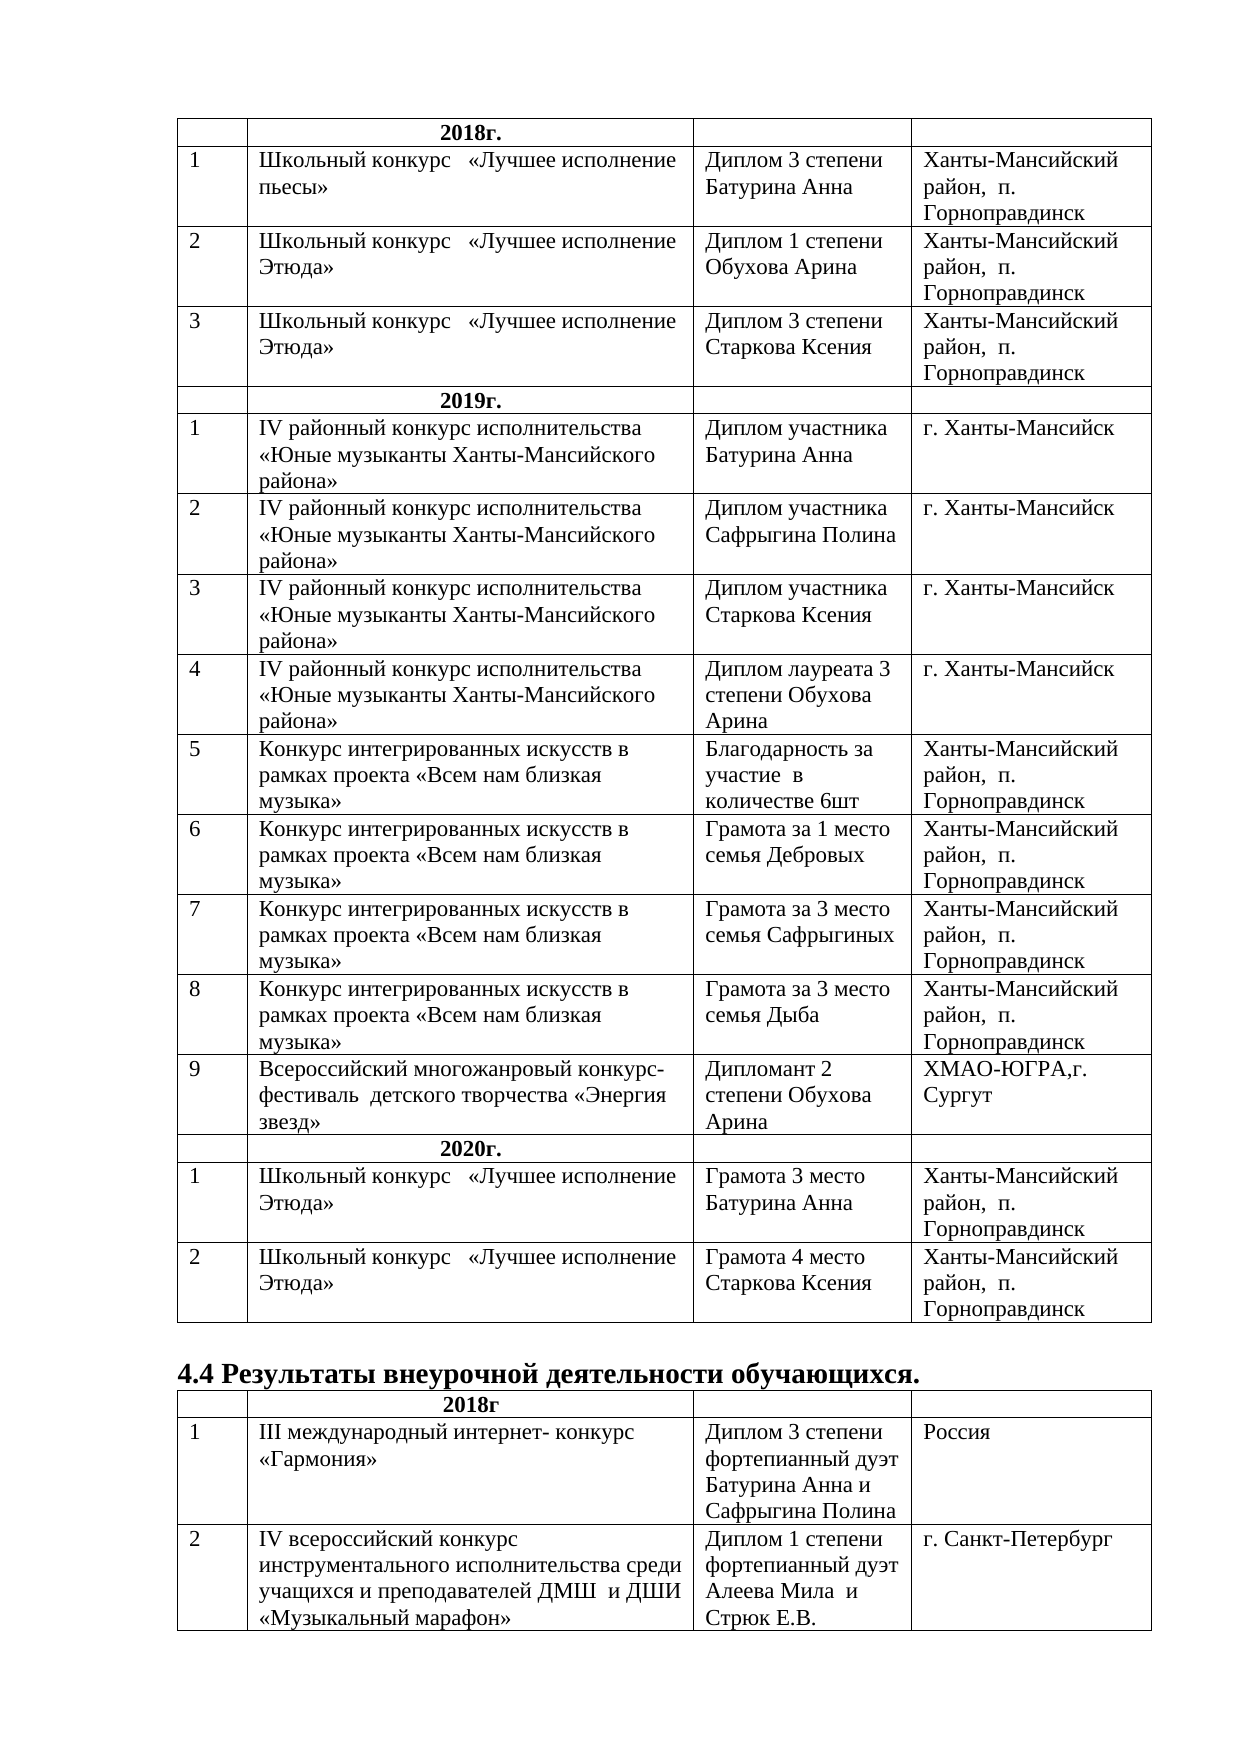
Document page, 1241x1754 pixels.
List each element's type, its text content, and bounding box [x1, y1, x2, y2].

table_cell Благодарность за участие в количестве 6шт [694, 735, 911, 814]
table_cell Школьный конкурс «Лучшее исполнение Этюда» [248, 227, 693, 306]
table_cell Ханты-Мансийский район, п. Горноправдинск [912, 975, 1151, 1054]
table_header [178, 1391, 247, 1417]
table_cell Россия [912, 1418, 1151, 1524]
table_cell Ханты-Мансийский район, п. Горноправдинск [912, 1243, 1151, 1322]
table_header [912, 1391, 1151, 1417]
table_cell Школьный конкурс «Лучшее исполнение Этюда» [248, 307, 693, 386]
table_cell Конкурс интегрированных искусств в рамках проекта «Всем нам близкая музыка» [248, 975, 693, 1054]
table_cell [912, 119, 1151, 146]
table_cell Всероссийский многожанровый конкурс-фестиваль детского творчества «Энергия звезд» [248, 1055, 693, 1134]
table_cell [694, 387, 911, 413]
table_cell [912, 387, 1151, 413]
table_cell IV районный конкурс исполнительства «Юные музыканты Ханты-Мансийского района» [248, 575, 693, 653]
table_cell ХМАО-ЮГРА,г. Сургут [912, 1055, 1151, 1134]
table_cell 6 [178, 815, 247, 894]
table_cell 2020г. [248, 1135, 693, 1162]
table_cell 5 [178, 735, 247, 814]
table_cell IV районный конкурс исполнительства «Юные музыканты Ханты-Мансийского района» [248, 414, 693, 493]
table_cell 3 [178, 307, 247, 386]
table_cell Диплом 3 степени фортепианный дуэт Батурина Анна и Сафрыгина Полина [694, 1418, 911, 1524]
table_cell Школьный конкурс «Лучшее исполнение Этюда» [248, 1163, 693, 1242]
table_cell Грамота 3 место Батурина Анна [694, 1163, 911, 1242]
table_cell г. Ханты-Мансийск [912, 494, 1151, 573]
table_cell IV районный конкурс исполнительства «Юные музыканты Ханты-Мансийского района» [248, 655, 693, 734]
text 4.4 Результаты внеурочной деятельности обучающихся. [177, 1356, 1152, 1390]
table_cell Конкурс интегрированных искусств в рамках проекта «Всем нам близкая музыка» [248, 735, 693, 814]
table_cell [694, 1135, 911, 1162]
table_cell [178, 1135, 247, 1162]
table_cell III международный интернет- конкурс «Гармония» [248, 1418, 693, 1524]
table_cell Грамота за 1 место семья Дебровых [694, 815, 911, 894]
table_cell 3 [178, 575, 247, 653]
table_cell г. Ханты-Мансийск [912, 414, 1151, 493]
table_cell Диплом 3 степени Старкова Ксения [694, 307, 911, 386]
table_cell [694, 119, 911, 146]
table_cell [178, 119, 247, 146]
table_cell г. Ханты-Мансийск [912, 655, 1151, 734]
table_cell 8 [178, 975, 247, 1054]
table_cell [248, 147, 693, 226]
table_cell [912, 1135, 1151, 1162]
table_cell 2 [178, 1243, 247, 1322]
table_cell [912, 227, 1151, 306]
table_cell 2018г. [248, 119, 693, 146]
table_header 2018г [248, 1391, 693, 1417]
table_cell Диплом 3 степени Батурина Анна [694, 147, 911, 226]
table_cell Ханты-Мансийский район, п. Горноправдинск [912, 307, 1151, 386]
table_cell Грамота 4 место Старкова Ксения [694, 1243, 911, 1322]
table_cell Диплом участника Батурина Анна [694, 414, 911, 493]
table_cell IV всероссийский конкурс инструментального исполнительства среди учащихся и преподавателей ДМШ и ДШИ «Музыкальный марафон» [248, 1525, 693, 1630]
table_cell [178, 387, 247, 413]
table_cell 7 [178, 895, 247, 974]
table_cell Диплом 1 степени Обухова Арина [694, 227, 911, 306]
table_cell г. Ханты-Мансийск [912, 575, 1151, 653]
table_cell Диплом участника Сафрыгина Полина [694, 494, 911, 573]
table_cell 1 [178, 1163, 247, 1242]
table_cell 1 [178, 414, 247, 493]
table_cell IV районный конкурс исполнительства «Юные музыканты Ханты-Мансийского района» [248, 494, 693, 573]
table_cell Дипломант 2 степени Обухова Арина [694, 1055, 911, 1134]
table_cell 2019г. [248, 387, 693, 413]
table_cell Диплом лауреата 3 степени Обухова Арина [694, 655, 911, 734]
table_cell 9 [178, 1055, 247, 1134]
table_cell 2 [178, 1525, 247, 1630]
table_cell Ханты-Мансийский район, п. Горноправдинск [912, 735, 1151, 814]
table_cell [912, 147, 1151, 226]
table_cell Грамота за 3 место семья Сафрыгиных [694, 895, 911, 974]
table_cell Школьный конкурс «Лучшее исполнение Этюда» [248, 1243, 693, 1322]
table_cell Конкурс интегрированных искусств в рамках проекта «Всем нам близкая музыка» [248, 815, 693, 894]
table_cell Ханты-Мансийский район, п. Горноправдинск [912, 1163, 1151, 1242]
table_cell Грамота за 3 место семья Дыба [694, 975, 911, 1054]
table_cell Конкурс интегрированных искусств в рамках проекта «Всем нам близкая музыка» [248, 895, 693, 974]
table_cell Ханты-Мансийский район, п. Горноправдинск [912, 895, 1151, 974]
table_cell 4 [178, 655, 247, 734]
table_cell 2 [178, 227, 247, 306]
table_cell 1 [178, 1418, 247, 1524]
table_cell г. Санкт-Петербург [912, 1525, 1151, 1630]
table_cell Диплом 1 степени фортепианный дуэт Алеева Мила и Стрюк Е.В. [694, 1525, 911, 1630]
table_cell Ханты-Мансийский район, п. Горноправдинск [912, 815, 1151, 894]
table_header [694, 1391, 911, 1417]
table_cell 1 [178, 147, 247, 226]
table_cell Диплом участника Старкова Ксения [694, 575, 911, 653]
table_cell 2 [178, 494, 247, 573]
